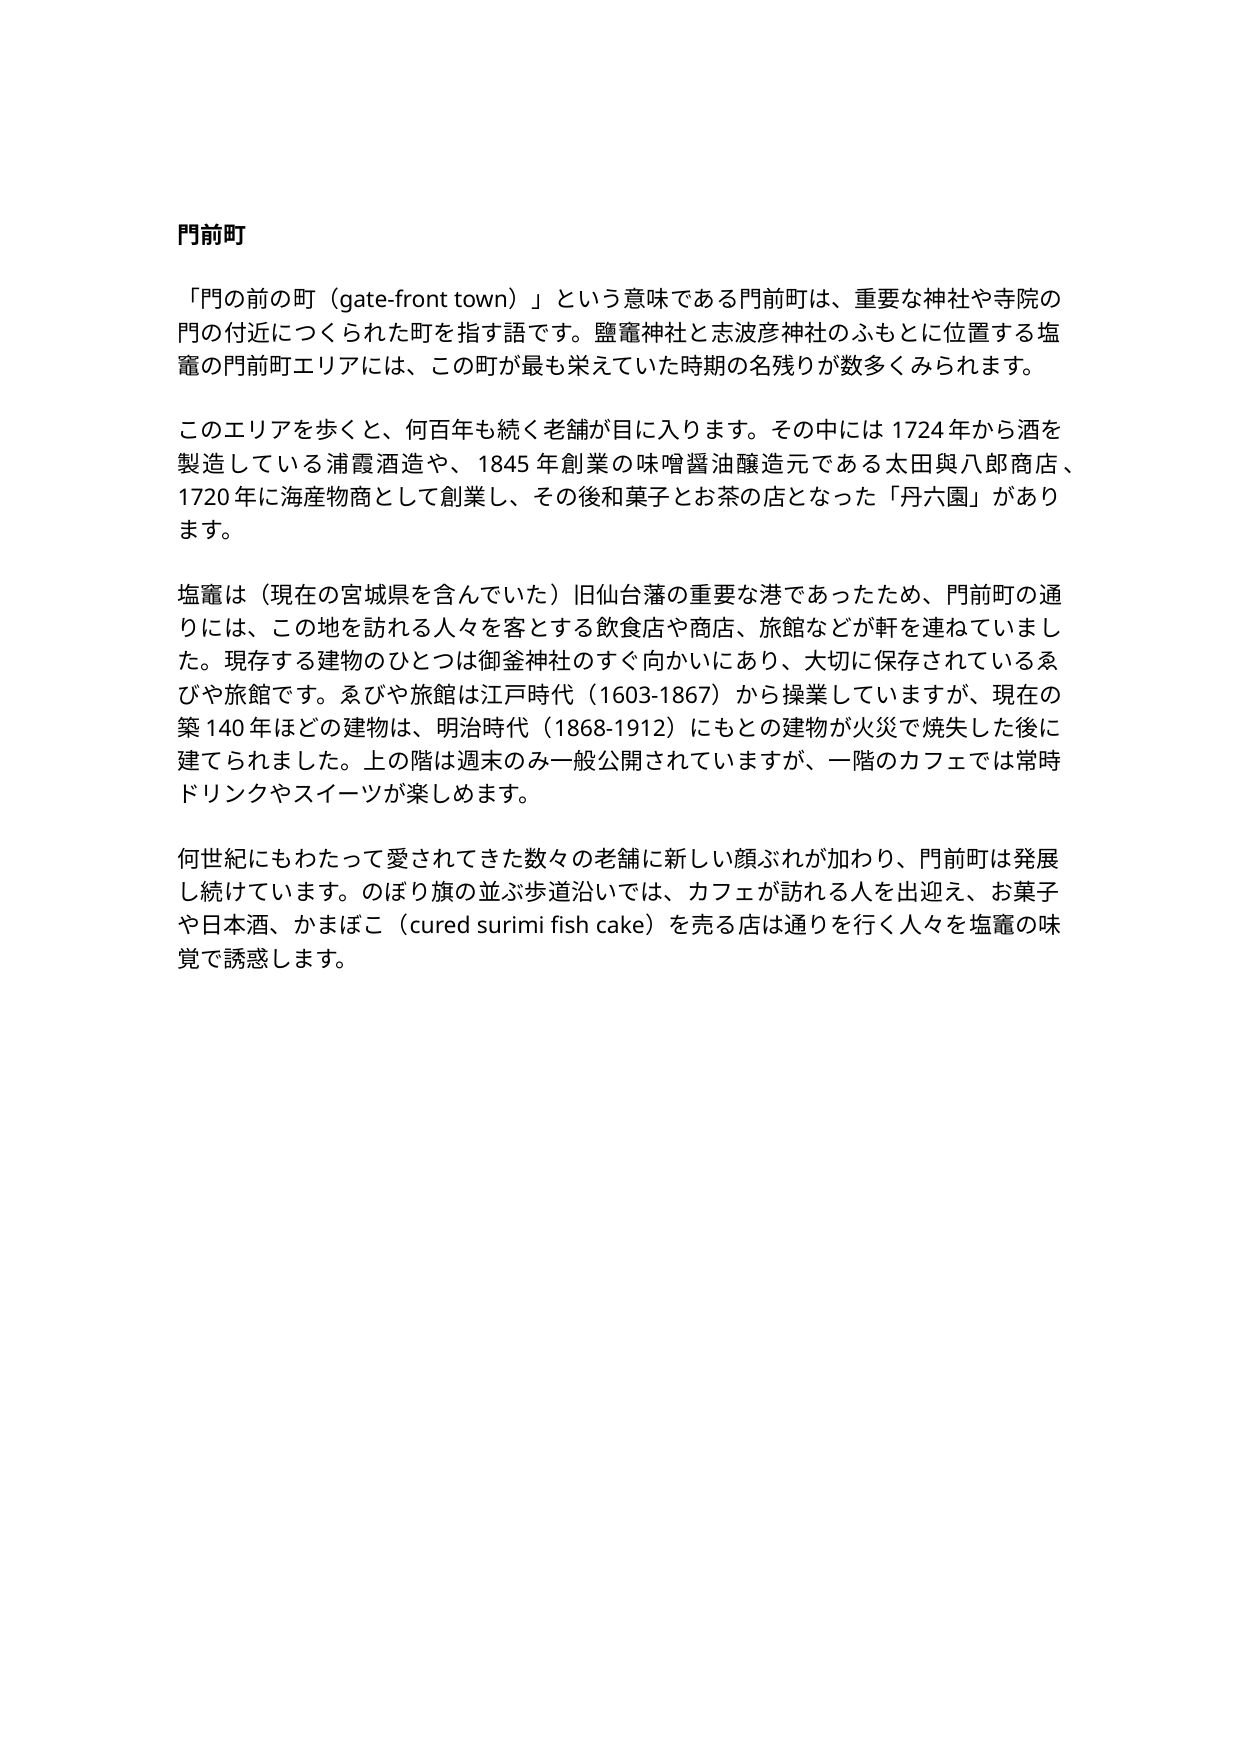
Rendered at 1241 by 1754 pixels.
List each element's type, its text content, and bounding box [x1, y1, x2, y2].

text 何世紀にもわたって愛されてきた数々の老舗に新しい顔ぶれが加わり、門前町は発展し続けています。のぼり旗の並ぶ歩道沿いでは、カフェが訪れる人を出迎え、お菓子や日本酒、かまぼこ（cured surimi fish cake）を売る店は通りを行く人々を塩竈の味覚で誘惑します。 [177, 841, 1063, 974]
text 「門の前の町（gate-front town）」という意味である門前町は、重要な神社や寺院の門の付近につくられた町を指す語です。鹽竈神社と志波彦神社のふもとに位置する塩竈の門前町エリアには、この町が最も栄えていた時期の名残りが数多くみられます。 [177, 281, 1063, 381]
text このエリアを歩くと、何百年も続く老舗が目に入ります。その中には1724年から酒を製造している浦霞酒造や、1845年創業の味噌醤油醸造元である太田與八郎商店、1720年に海産物商として創業し、その後和菓子とお茶の店となった「丹六園」があります。 [177, 412, 1063, 546]
text 塩竈は（現在の宮城県を含んでいた）旧仙台藩の重要な港であったため、門前町の通りには、この地を訪れる人々を客とする飲食店や商店、旅館などが軒を連ねていました。現存する建物のひとつは御釜神社のすぐ向かいにあり、大切に保存されているゑびや旅館です。ゑびや旅館は江戸時代（1603-1867）から操業していますが、現在の築140年ほどの建物は、明治時代（1868-1912）にもとの建物が火災で焼失した後に建てられました。上の階は週末のみ一般公開されていますが、一階のカフェでは常時ドリンクやスイーツが楽しめます。 [177, 577, 1063, 809]
text 門前町 [177, 217, 1063, 250]
